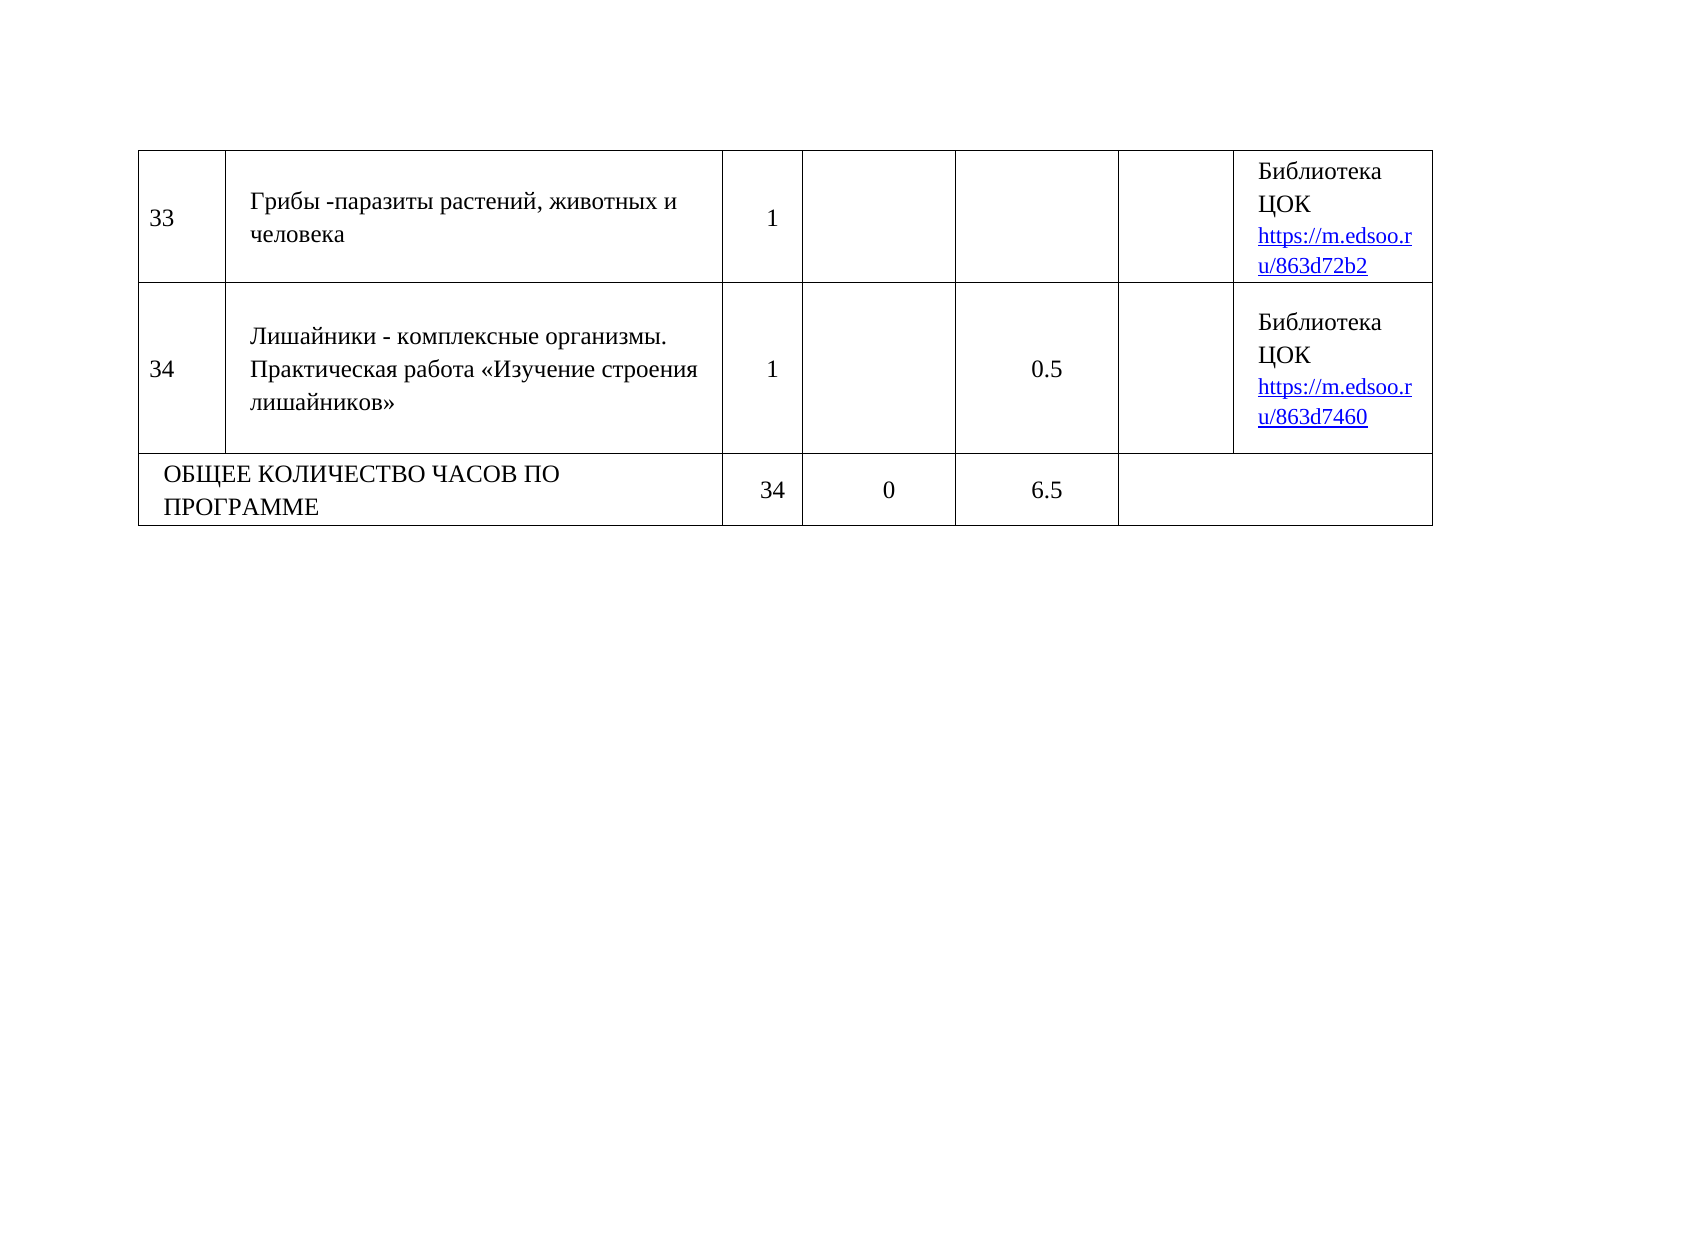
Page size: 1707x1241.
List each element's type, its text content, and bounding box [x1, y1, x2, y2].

table_cell 6.5 [956, 454, 1118, 524]
table_cell 1 [723, 283, 802, 453]
table_cell [803, 283, 955, 453]
table_cell 34 [723, 454, 802, 524]
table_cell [1234, 151, 1432, 282]
table_cell 1 [723, 151, 802, 282]
table_cell 33 [139, 151, 225, 282]
table_cell Лишайники - комплексные организмы. Практическая работа «Изучение строения лишайников» [226, 283, 722, 453]
table_cell Грибы -паразиты растений, животных и человека [226, 151, 722, 282]
table_cell [1119, 454, 1432, 524]
table_cell 34 [139, 283, 225, 453]
table_cell [803, 151, 955, 282]
table_cell 0 [803, 454, 955, 524]
table_cell [1119, 151, 1233, 282]
table_cell ОБЩЕЕ КОЛИЧЕСТВО ЧАСОВ ПО ПРОГРАММЕ [139, 454, 722, 524]
table_cell 0.5 [956, 283, 1118, 453]
table_cell [1119, 283, 1233, 453]
table_cell Библиотека ЦОК https://m.edsoo.ru/863d7460 [1234, 283, 1432, 453]
table_cell [956, 151, 1118, 282]
